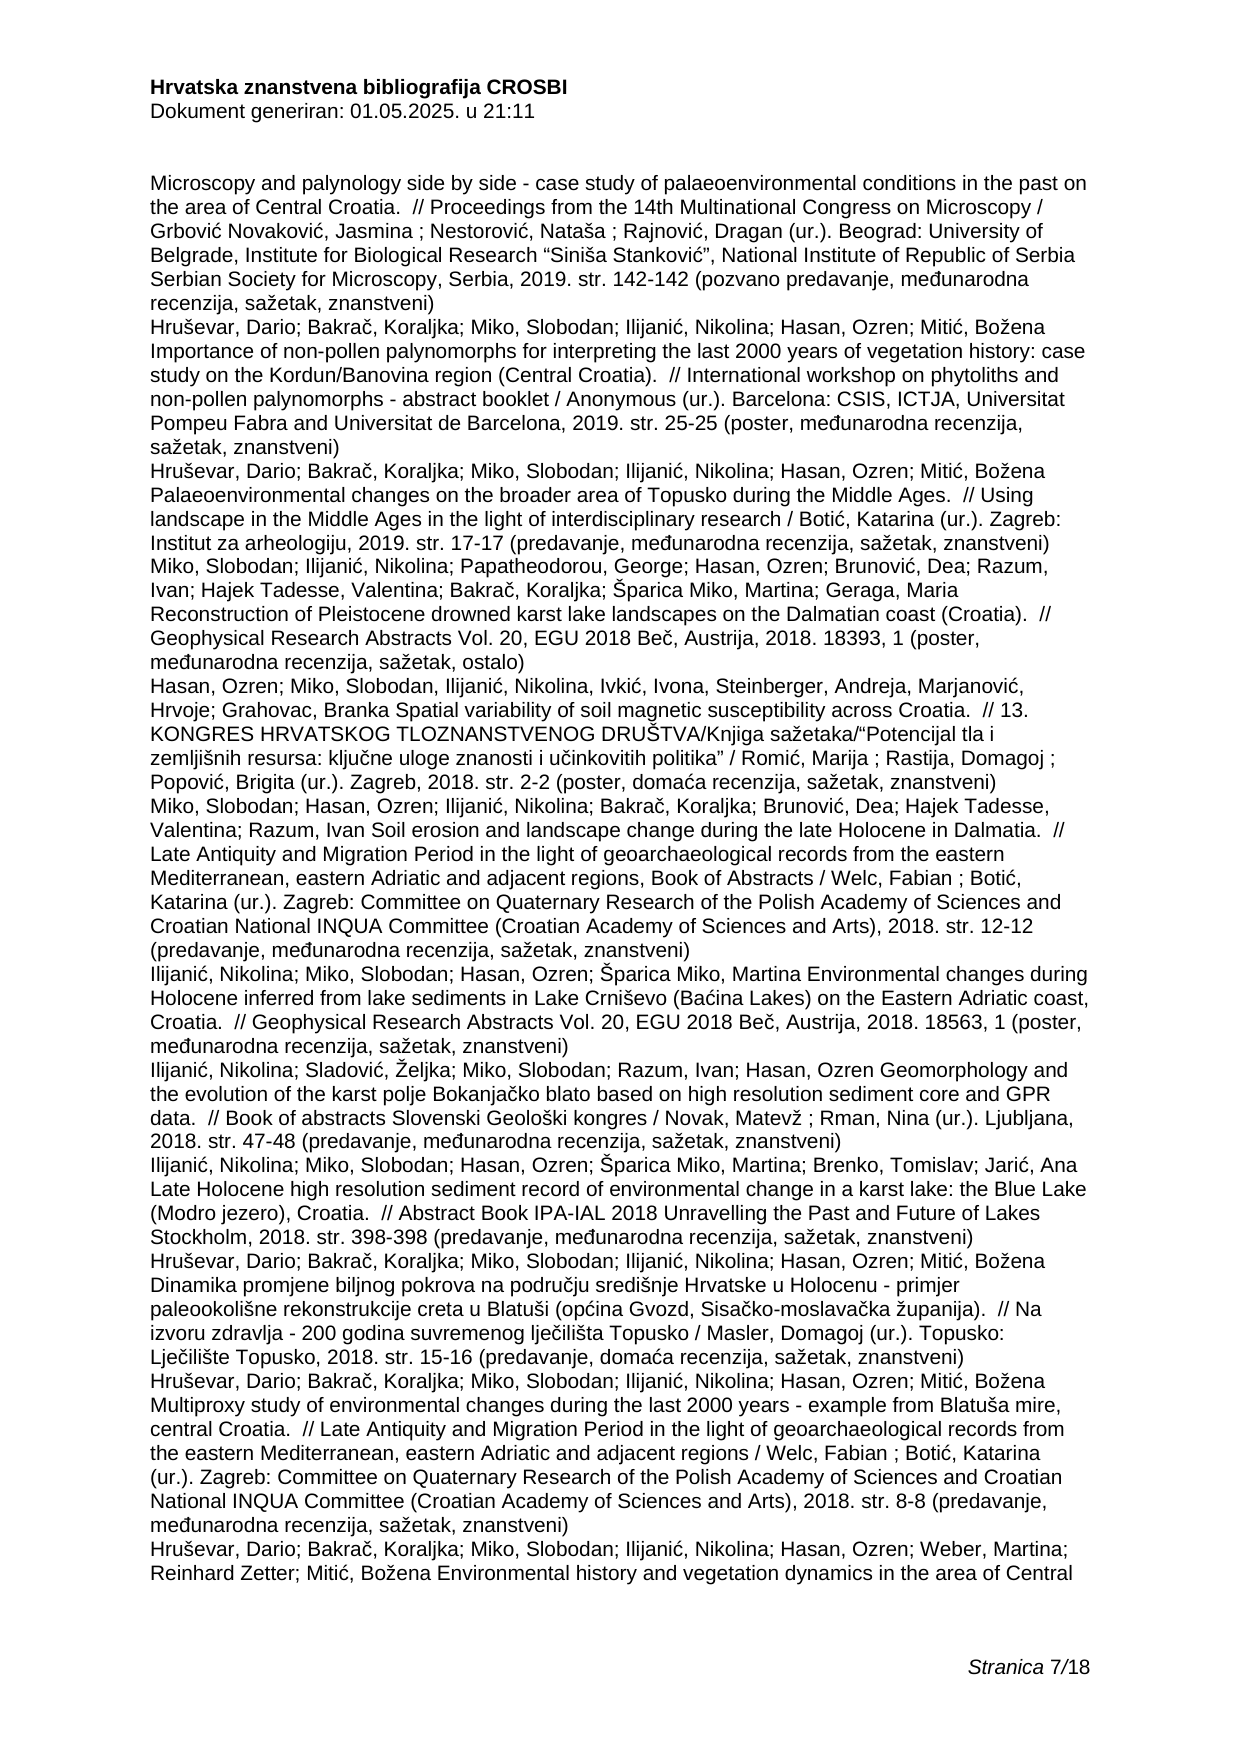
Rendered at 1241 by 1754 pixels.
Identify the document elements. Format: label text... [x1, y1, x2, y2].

text Hruševar, Dario; Bakrač, Koraljka; Miko, Slobodan; Ilijanić, Nikolina; Hasan, Ozren; Mitić, Božena [150, 458, 1090, 554]
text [150, 1537, 1090, 1584]
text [150, 171, 1090, 315]
text Miko, Slobodan; Ilijanić, Nikolina; Papatheodorou, George; Hasan, Ozren; Brunović, Dea; Razum, Ivan; Hajek Tadesse, Valentina; Bakrač, Koraljka; Šparica Miko, Martina; Geraga, Maria [150, 554, 1090, 674]
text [150, 315, 1090, 458]
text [150, 1369, 1090, 1537]
text Ilijanić, Nikolina; Miko, Slobodan; Hasan, Ozren; Šparica Miko, Martina; Brenko, Tomislav; Jarić, Ana [150, 1153, 1090, 1249]
text Ilijanić, Nikolina; Sladović, Željka; Miko, Slobodan; Razum, Ivan; Hasan, Ozren [150, 1057, 1090, 1153]
text Hasan, Ozren; Miko, Slobodan, Ilijanić, Nikolina, Ivkić, Ivona, Steinberger, Andreja, Marjanović, Hrvoje; Grahovac, Branka [150, 674, 1090, 794]
text Ilijanić, Nikolina; Miko, Slobodan; Hasan, Ozren; Šparica Miko, Martina [150, 962, 1090, 1057]
text Hruševar, Dario; Bakrač, Koraljka; Miko, Slobodan; Ilijanić, Nikolina; Hasan, Ozren; Mitić, Božena [150, 1249, 1090, 1369]
text Miko, Slobodan; Hasan, Ozren; Ilijanić, Nikolina; Bakrač, Koraljka; Brunović, Dea; Hajek Tadesse, Valentina; Razum, Ivan [150, 794, 1090, 962]
